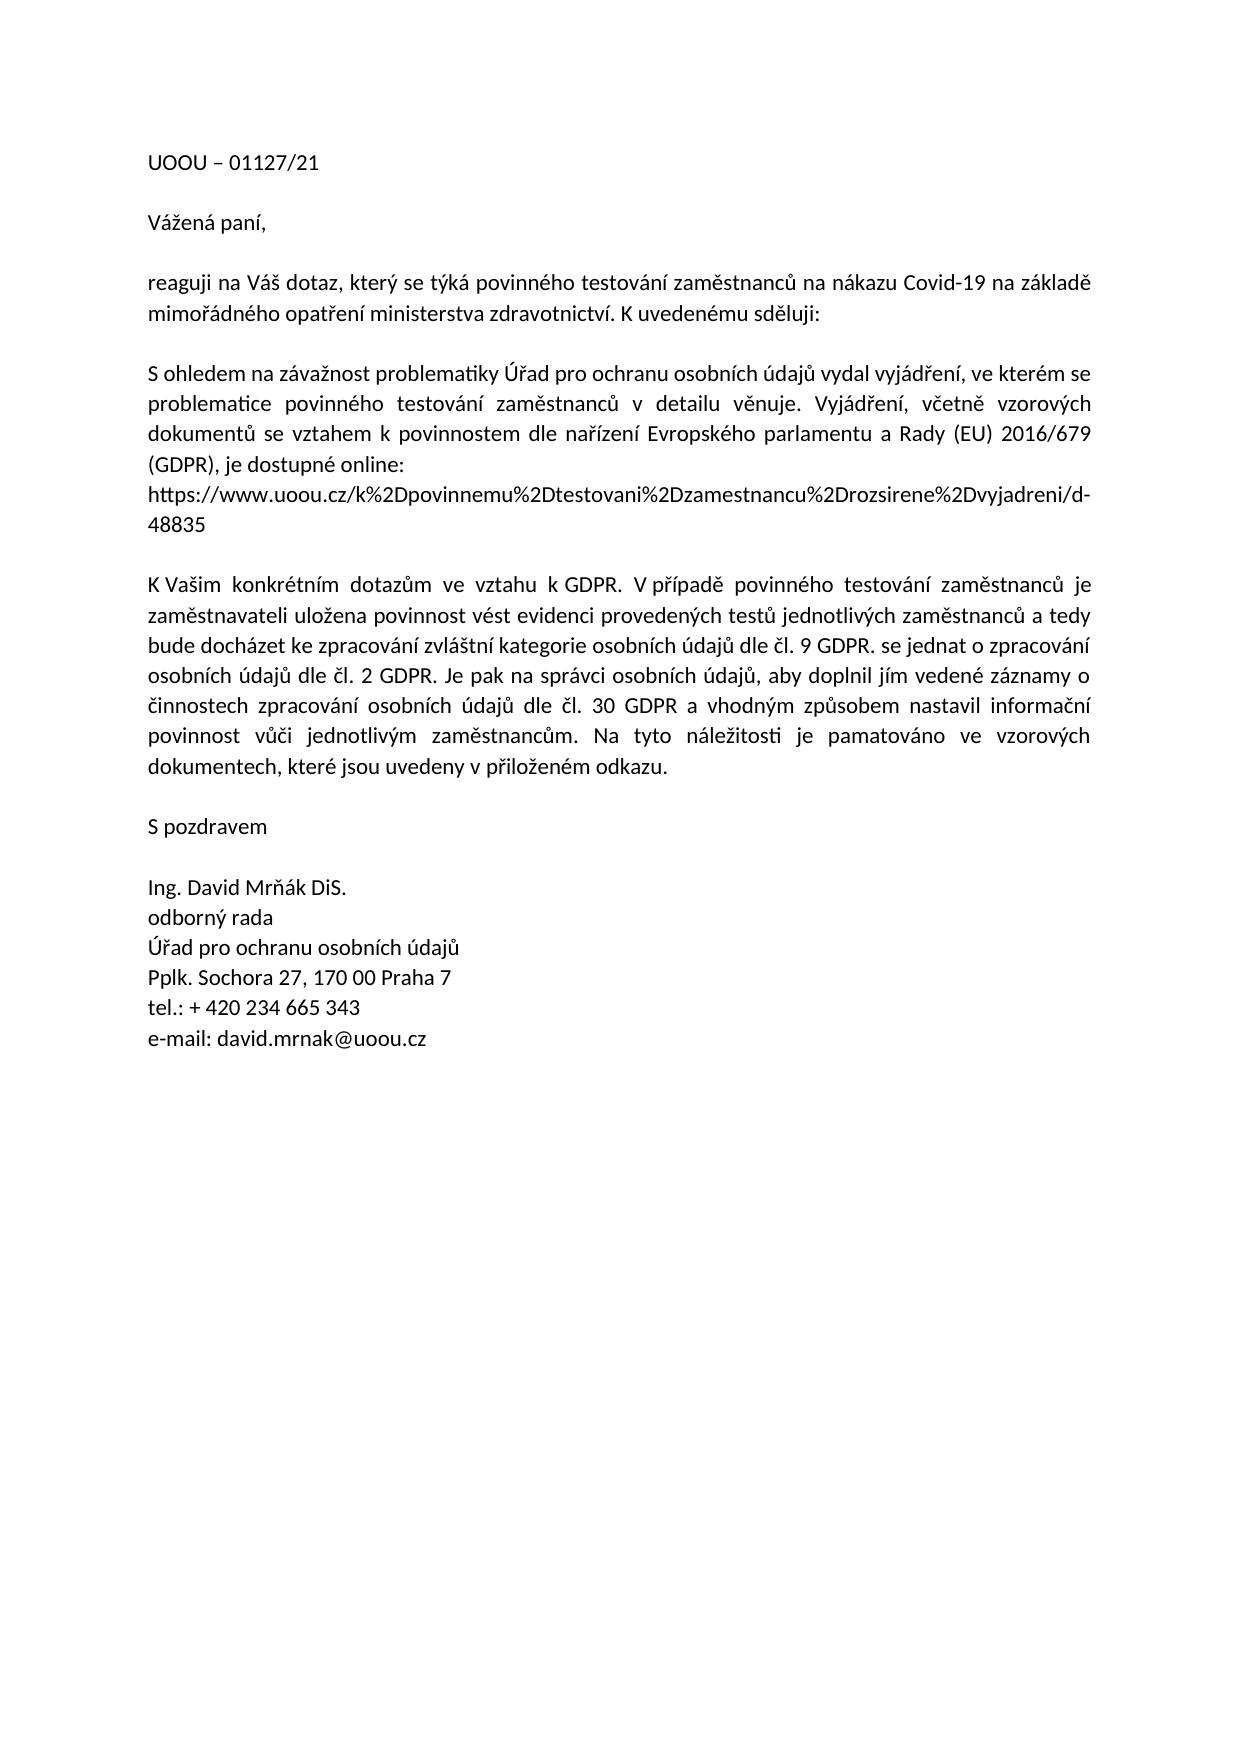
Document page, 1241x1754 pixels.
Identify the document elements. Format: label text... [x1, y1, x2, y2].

text odborný rada [148, 903, 1093, 931]
text UOOU – 01127/21 [148, 148, 1093, 176]
text K Vašim konkrétním dotazům ve vztahu k GDPR. V případě povinného testování zaměstnanců je zaměstnavateli uložena povinnost vést evidenci provedených testů jednotlivých zaměstnanců a tedy bude docházet ke zpracování zvláštní kategorie osobních údajů dle čl. 9 GDPR. se jednat o zpracování osobních údajů dle čl. 2 GDPR. Je pak na správci osobních údajů, aby doplnil jím vedené záznamy o činnostech zpracování osobních údajů dle čl. 30 GDPR a vhodným způsobem nastavil informační povinnost vůči jednotlivým zaměstnancům. Na tyto náležitosti je pamatováno ve vzorových dokumentech, které jsou uvedeny v přiloženém odkazu. [148, 571, 1093, 780]
text e-mail: david.mrnak@uoou.cz [148, 1024, 1093, 1052]
text tel.: + 420 234 665 343 [148, 993, 1093, 1021]
text Pplk. Sochora 27, 170 00 Praha 7 [148, 963, 1093, 991]
text Úřad pro ochranu osobních údajů [148, 933, 1093, 961]
text https://www.uoou.cz/k%2Dpovinnemu%2Dtestovani%2Dzamestnancu%2Drozsirene%2Dvyjadreni/d-48835 [148, 480, 1093, 538]
text S pozdravem [148, 812, 1093, 840]
text Ing. David Mrňák DiS. [148, 873, 1093, 901]
text S ohledem na závažnost problematiky Úřad pro ochranu osobních údajů vydal vyjádření, ve kterém se problematice povinného testování zaměstnanců v detailu věnuje. Vyjádření, včetně vzorových dokumentů se vztahem k povinnostem dle nařízení Evropského parlamentu a Rady (EU) 2016/679 (GDPR), je dostupné online: [148, 359, 1093, 478]
text Vážená paní, [148, 208, 1093, 236]
text reaguji na Váš dotaz, který se týká povinného testování zaměstnanců na nákazu Covid-19 na základě mimořádného opatření ministerstva zdravotnictví. K uvedenému sděluji: [148, 268, 1093, 327]
